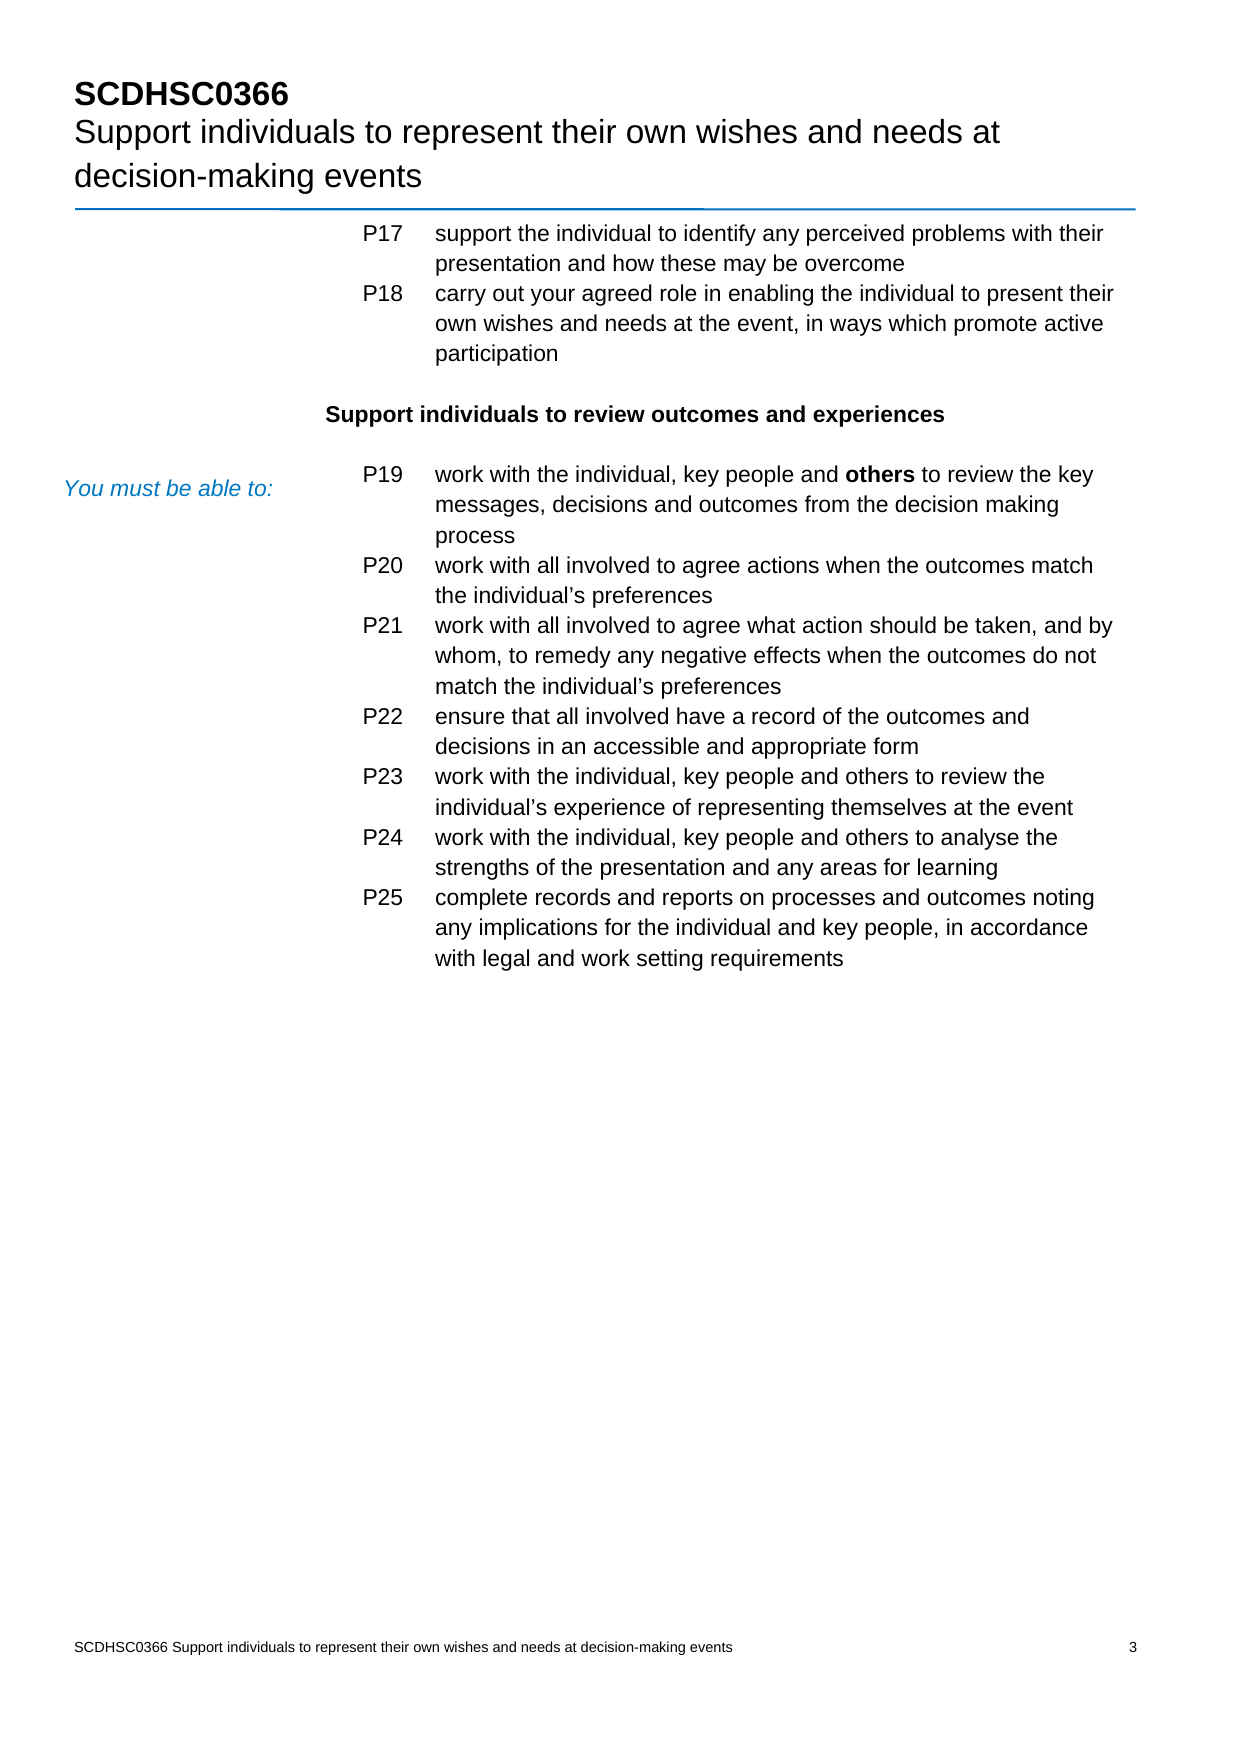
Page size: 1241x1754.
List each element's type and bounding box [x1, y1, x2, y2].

table_header [52, 220, 314, 1005]
table_header [314, 220, 1137, 1005]
